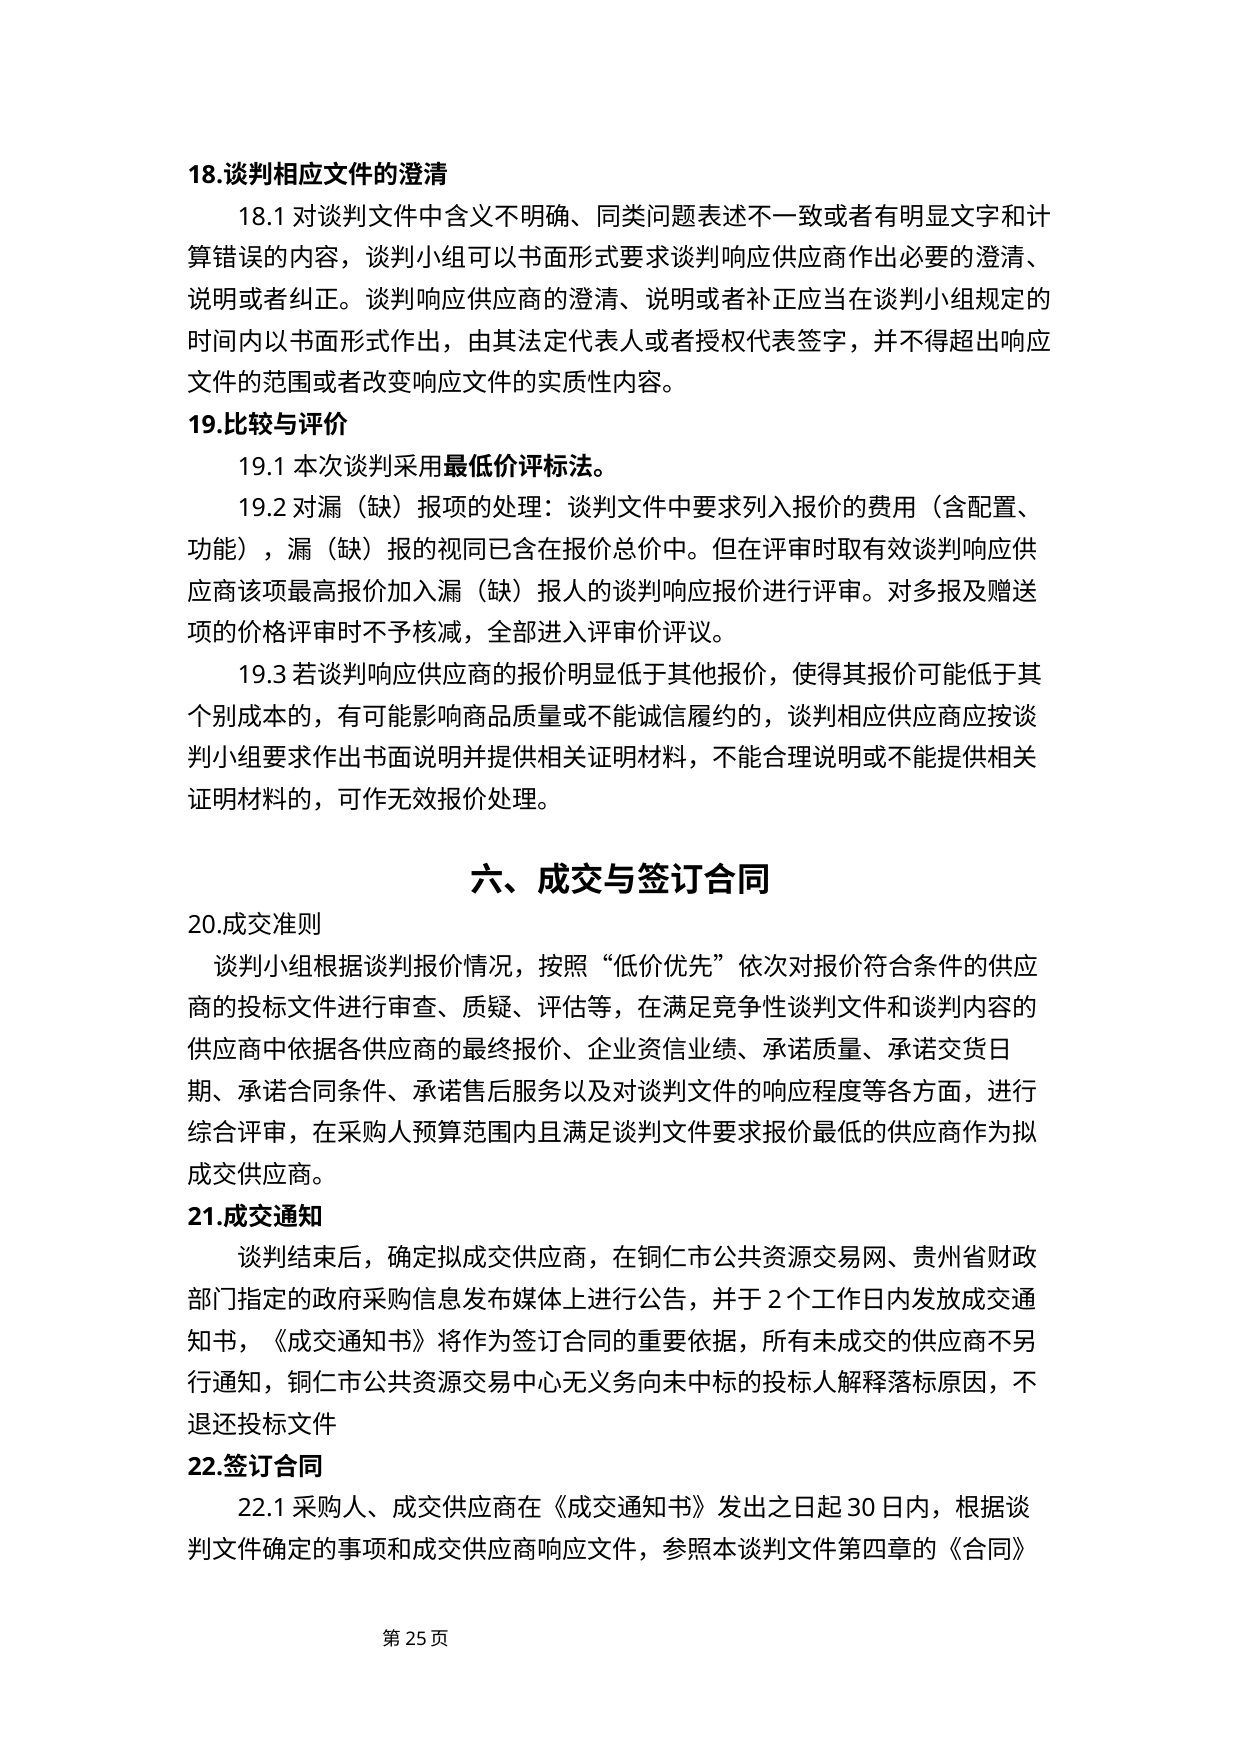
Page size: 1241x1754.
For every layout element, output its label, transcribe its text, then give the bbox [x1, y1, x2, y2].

text 19.1 本次谈判采用最低价评标法。 [187, 442, 1053, 483]
text 六、成交与签订合同 [187, 858, 1053, 900]
text 18.1对谈判文件中含义不明确、同类问题表述不一致或者有明显文字和计算错误的内容，谈判小组可以书面形式要求谈判响应供应商作出必要的澄清、说明或者纠正。谈判响应供应商的澄清、说明或者补正应当在谈判小组规定的时间内以书面形式作出，由其法定代表人或者授权代表签字，并不得超出响应文件的范围或者改变响应文件的实质性内容。 [187, 192, 1053, 400]
text 19.2对漏（缺）报项的处理：谈判文件中要求列入报价的费用（含配置、功能），漏（缺）报的视同已含在报价总价中。但在评审时取有效谈判响应供应商该项最高报价加入漏（缺）报人的谈判响应报价进行评审。对多报及赠送项的价格评审时不予核减，全部进入评审价评议。 [187, 483, 1053, 650]
text 22.签订合同 [187, 1442, 1053, 1483]
text 20.成交准则 [187, 900, 1053, 942]
text 谈判结束后，确定拟成交供应商，在铜仁市公共资源交易网、贵州省财政部门指定的政府采购信息发布媒体上进行公告，并于2个工作日内发放成交通知书，《成交通知书》将作为签订合同的重要依据，所有未成交的供应商不另行通知，铜仁市公共资源交易中心无义务向未中标的投标人解释落标原因，不退还投标文件 [187, 1233, 1053, 1442]
text 18.谈判相应文件的澄清 [187, 150, 1053, 192]
text 19.3若谈判响应供应商的报价明显低于其他报价，使得其报价可能低于其个别成本的，有可能影响商品质量或不能诚信履约的，谈判相应供应商应按谈判小组要求作出书面说明并提供相关证明材料，不能合理说明或不能提供相关证明材料的，可作无效报价处理。 [187, 650, 1053, 817]
text 19.比较与评价 [187, 400, 1053, 442]
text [187, 1483, 1053, 1567]
text 谈判小组根据谈判报价情况，按照“低价优先”依次对报价符合条件的供应商的投标文件进行审查、质疑、评估等，在满足竞争性谈判文件和谈判内容的供应商中依据各供应商的最终报价、企业资信业绩、承诺质量、承诺交货日期、承诺合同条件、承诺售后服务以及对谈判文件的响应程度等各方面，进行综合评审，在采购人预算范围内且满足谈判文件要求报价最低的供应商作为拟成交供应商。 [187, 942, 1053, 1192]
text 21.成交通知 [187, 1192, 1053, 1233]
